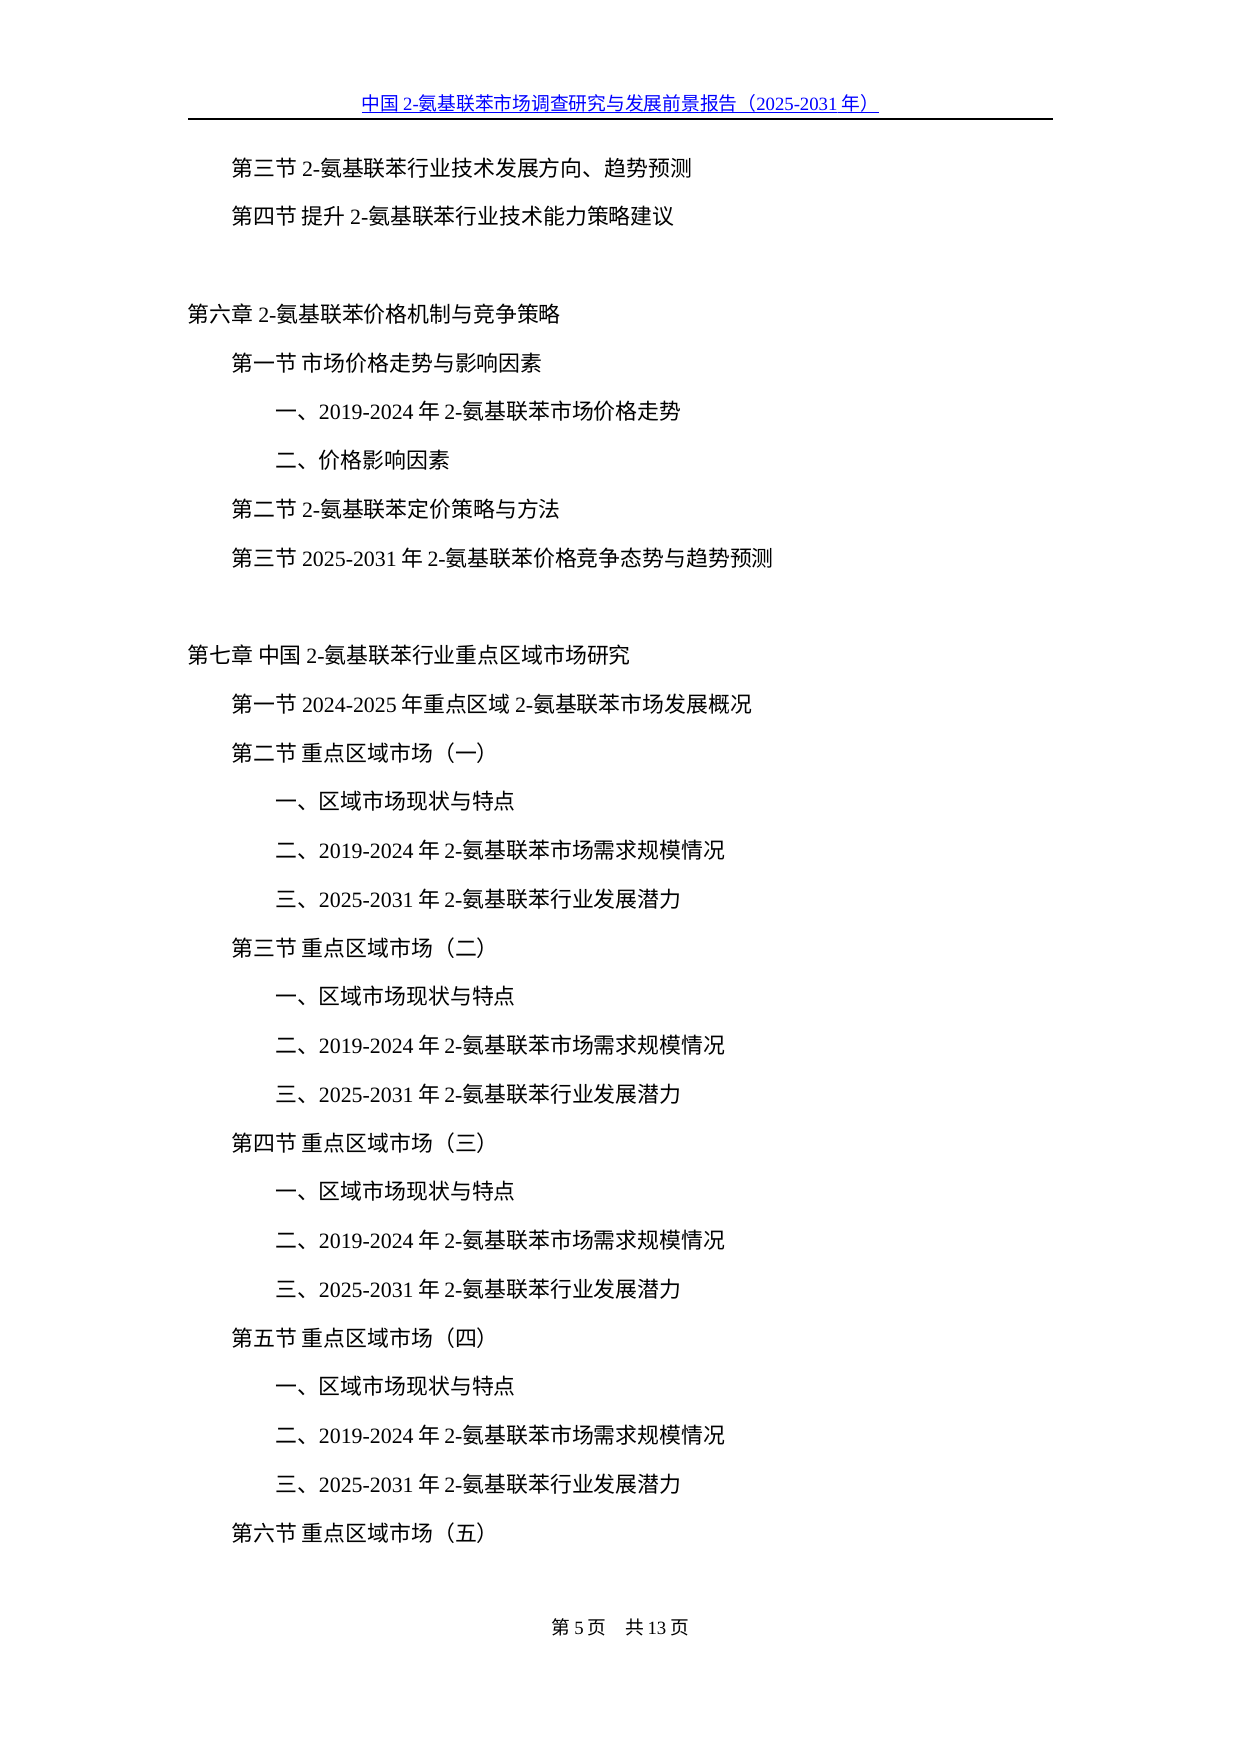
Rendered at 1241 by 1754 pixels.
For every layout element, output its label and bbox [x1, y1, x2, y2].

text [187, 150, 1053, 1548]
